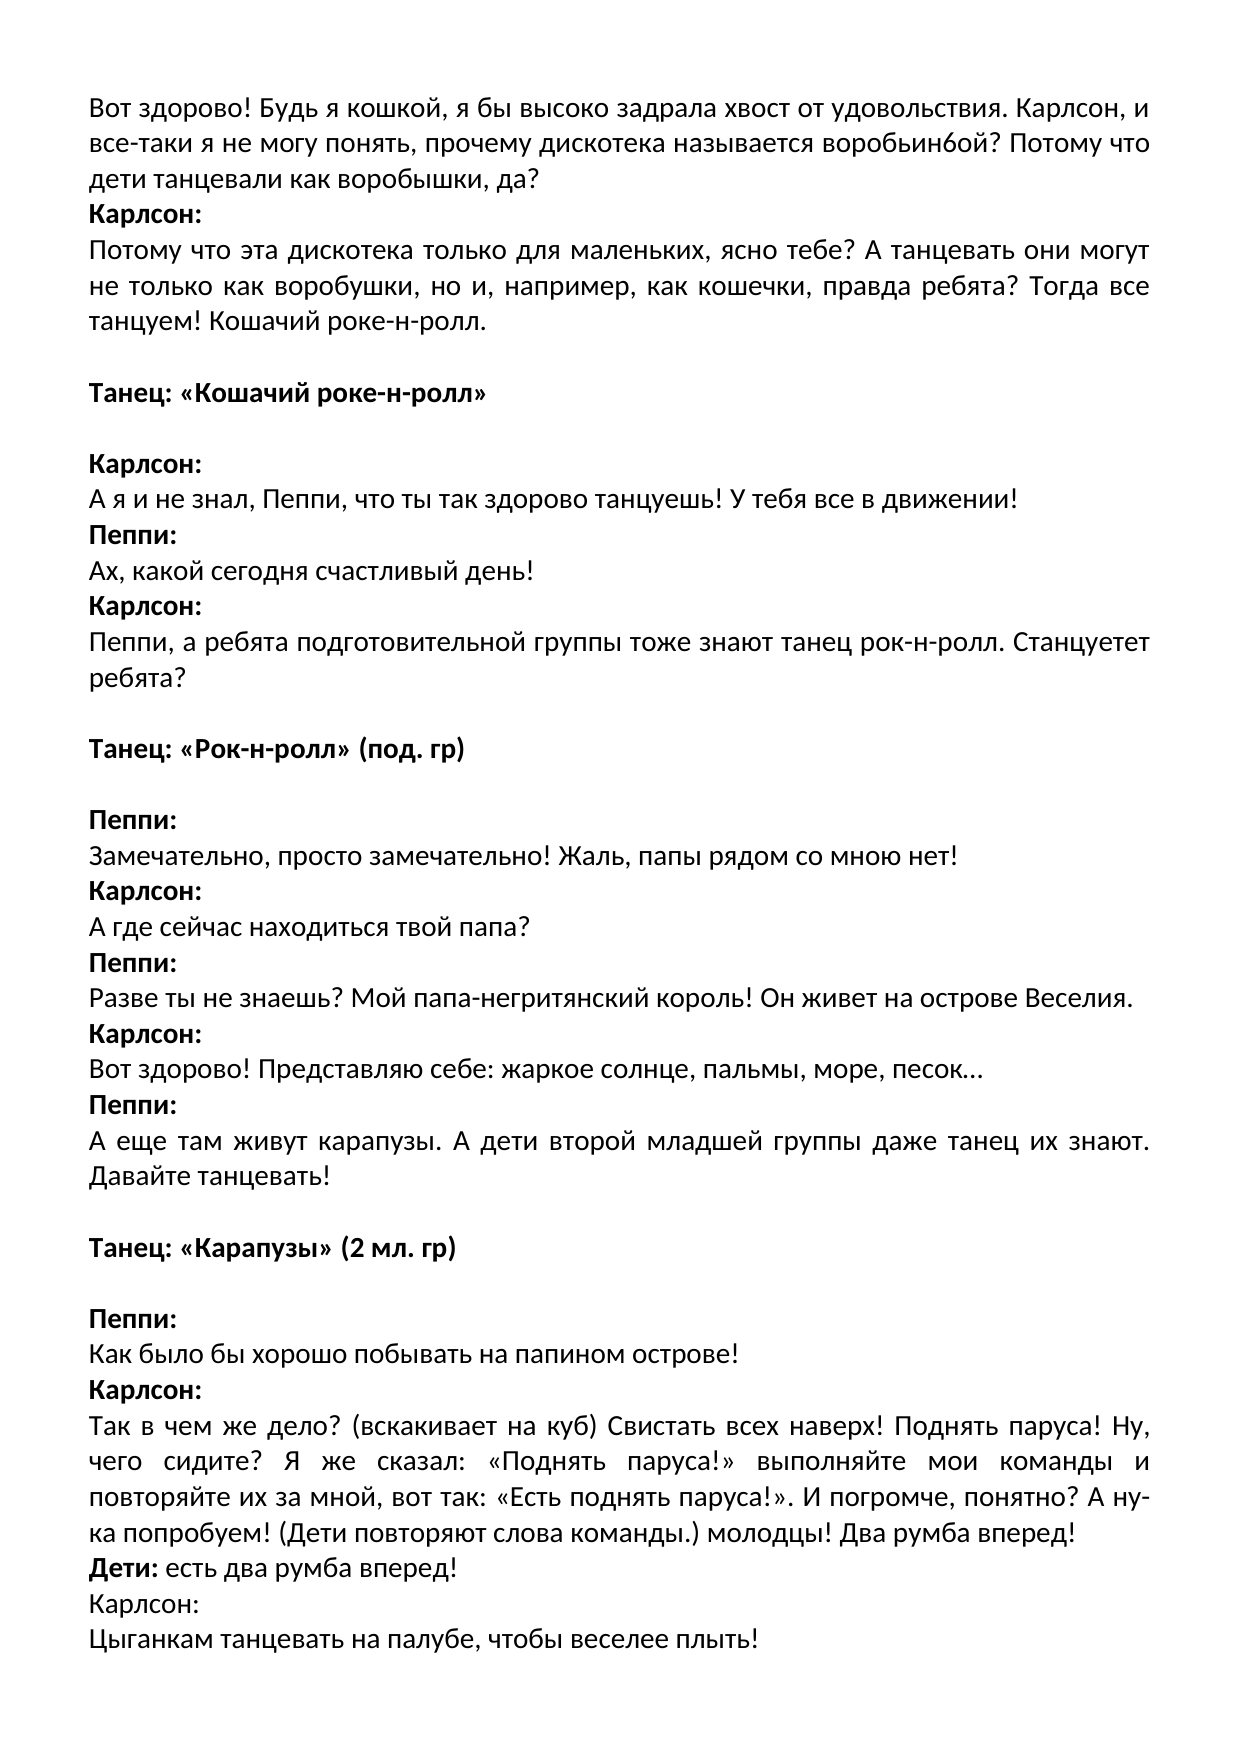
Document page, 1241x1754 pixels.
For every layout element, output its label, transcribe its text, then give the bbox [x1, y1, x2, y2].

text Карлсон: [89, 872, 1152, 908]
text А я и не знал, Пеппи, что ты так здорово танцуешь! У тебя все в движении! [89, 481, 1152, 516]
text Вот здорово! Представляю себе: жаркое солнце, пальмы, море, песок… [89, 1051, 1152, 1086]
text Карлсон: [89, 1371, 1152, 1407]
text Карлсон: [89, 587, 1152, 623]
text А где сейчас находиться твой папа? [89, 908, 1152, 944]
text Танец: «Кошачий роке-н-ролл» [89, 374, 1152, 409]
text Замечательно, просто замечательно! Жаль, папы рядом со мною нет! [89, 837, 1152, 872]
text Карлсон: [89, 1015, 1152, 1051]
text Карлсон: [89, 1585, 1152, 1621]
text Пеппи, а ребята подготовительной группы тоже знают танец рок-н-ролл. Станцуетет ребята? [89, 623, 1152, 694]
text Ах, какой сегодня счастливый день! [89, 552, 1152, 587]
text Пеппи: [89, 801, 1152, 837]
text Разве ты не знаешь? Мой папа-негритянский король! Он живет на острове Веселия. [89, 979, 1152, 1015]
text Пеппи: [89, 1086, 1152, 1122]
text Дети: есть два румба вперед! [89, 1549, 1152, 1585]
text Пеппи: [89, 1300, 1152, 1336]
text Танец: «Карапузы» (2 мл. гр) [89, 1229, 1152, 1264]
text А еще там живут карапузы. А дети второй младшей группы даже танец их знают. Давайте танцевать! [89, 1122, 1152, 1193]
text Пеппи: [89, 516, 1152, 552]
text Пеппи: [89, 944, 1152, 979]
text Так в чем же дело? (вскакивает на куб) Свистать всех наверх! Поднять паруса! Ну, чего сидите? Я же сказал: «Поднять паруса!» выполняйте мои команды и повторяйте их за мной, вот так: «Есть поднять паруса!». И погромче, понятно? А ну-ка попробуем! (Дети повторяют слова команды.) молодцы! Два румба вперед! [89, 1407, 1152, 1549]
text Танец: «Рок-н-ролл» (под. гр) [89, 730, 1152, 766]
text Карлсон: [89, 196, 1152, 231]
text Как было бы хорошо побывать на папином острове! [89, 1336, 1152, 1371]
text Потому что эта дискотека только для маленьких, ясно тебе? А танцевать они могут не только как воробушки, но и, например, как кошечки, правда ребята? Тогда все танцуем! Кошачий роке-н-ролл. [89, 231, 1152, 338]
text Вот здорово! Будь я кошкой, я бы высоко задрала хвост от удовольствия. Карлсон, и все-таки я не могу понять, прочему дискотека называется воробьин6ой? Потому что дети танцевали как воробышки, да? [89, 89, 1152, 196]
text Карлсон: [89, 445, 1152, 481]
text Цыганкам танцевать на палубе, чтобы веселее плыть! [89, 1621, 1152, 1656]
